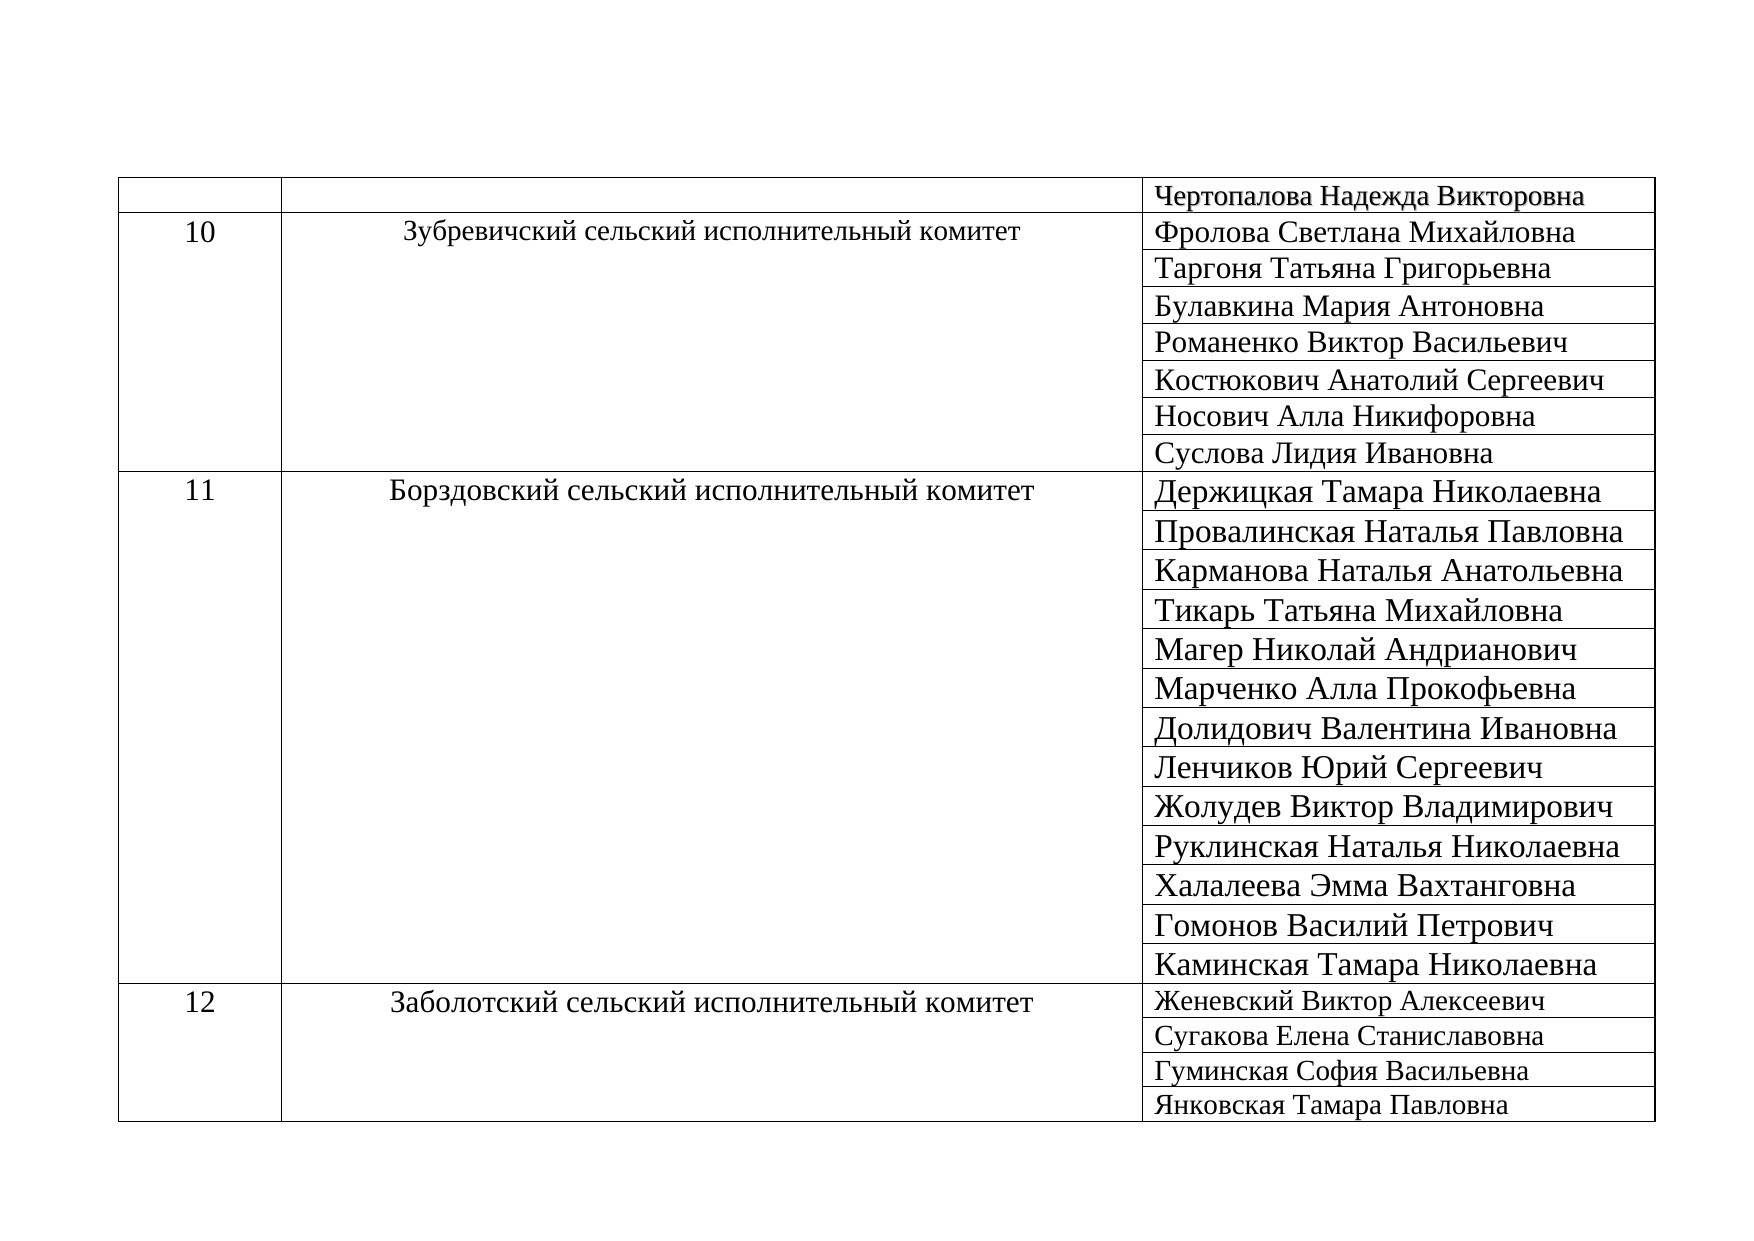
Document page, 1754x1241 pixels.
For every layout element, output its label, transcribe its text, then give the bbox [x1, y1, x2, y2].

table_cell Булавкина Мария Антоновна [1143, 287, 1654, 323]
table_cell Провалинская Наталья Павловна [1143, 511, 1654, 549]
table_cell Гомонов Василий Петрович [1143, 905, 1654, 943]
table_cell Жолудев Виктор Владимирович [1143, 787, 1654, 825]
table_cell Марченко Алла Прокофьевна [1143, 669, 1654, 707]
table_cell Халалеева Эмма Вахтанговна [1143, 865, 1654, 904]
table_cell Романенко Виктор Васильевич [1143, 324, 1654, 360]
table_cell Чертопалова Надежда Викторовна [1143, 178, 1654, 212]
table_cell Суслова Лидия Ивановна [1143, 435, 1654, 471]
table_cell 10 [119, 213, 281, 471]
table_cell Заболотский сельский исполнительный комитет [282, 984, 1142, 1121]
table_cell Зубревичский сельский исполнительный комитет [282, 213, 1142, 471]
table_cell Магер Николай Андрианович [1143, 629, 1654, 667]
table_cell Сугакова Елена Станиславовна [1143, 1018, 1654, 1052]
table_cell Костюкович Анатолий Сергеевич [1143, 361, 1654, 397]
table_cell Таргоня Татьяна Григорьевна [1143, 250, 1654, 286]
table_cell Тикарь Татьяна Михайловна [1143, 590, 1654, 628]
table_cell Ленчиков Юрий Сергеевич [1143, 747, 1654, 786]
table_cell 12 [119, 984, 281, 1121]
table_cell Руклинская Наталья Николаевна [1143, 826, 1654, 864]
table_cell 11 [119, 472, 281, 982]
table_cell Фролова Светлана Михайловна [1143, 213, 1654, 249]
table_cell Каминская Тамара Николаевна [1143, 944, 1654, 982]
table_cell Долидович Валентина Ивановна [1143, 708, 1654, 746]
table_cell Держицкая Тамара Николаевна [1143, 472, 1654, 510]
table_cell Янковская Тамара Павловна [1143, 1087, 1654, 1121]
table_cell Носович Алла Никифоровна [1143, 398, 1654, 434]
table_cell Женевский Виктор Алексеевич [1143, 984, 1654, 1017]
table_cell Гуминская София Васильевна [1143, 1053, 1654, 1086]
table_cell Карманова Наталья Анатольевна [1143, 550, 1654, 589]
table_cell Борздовский сельский исполнительный комитет [282, 472, 1142, 982]
